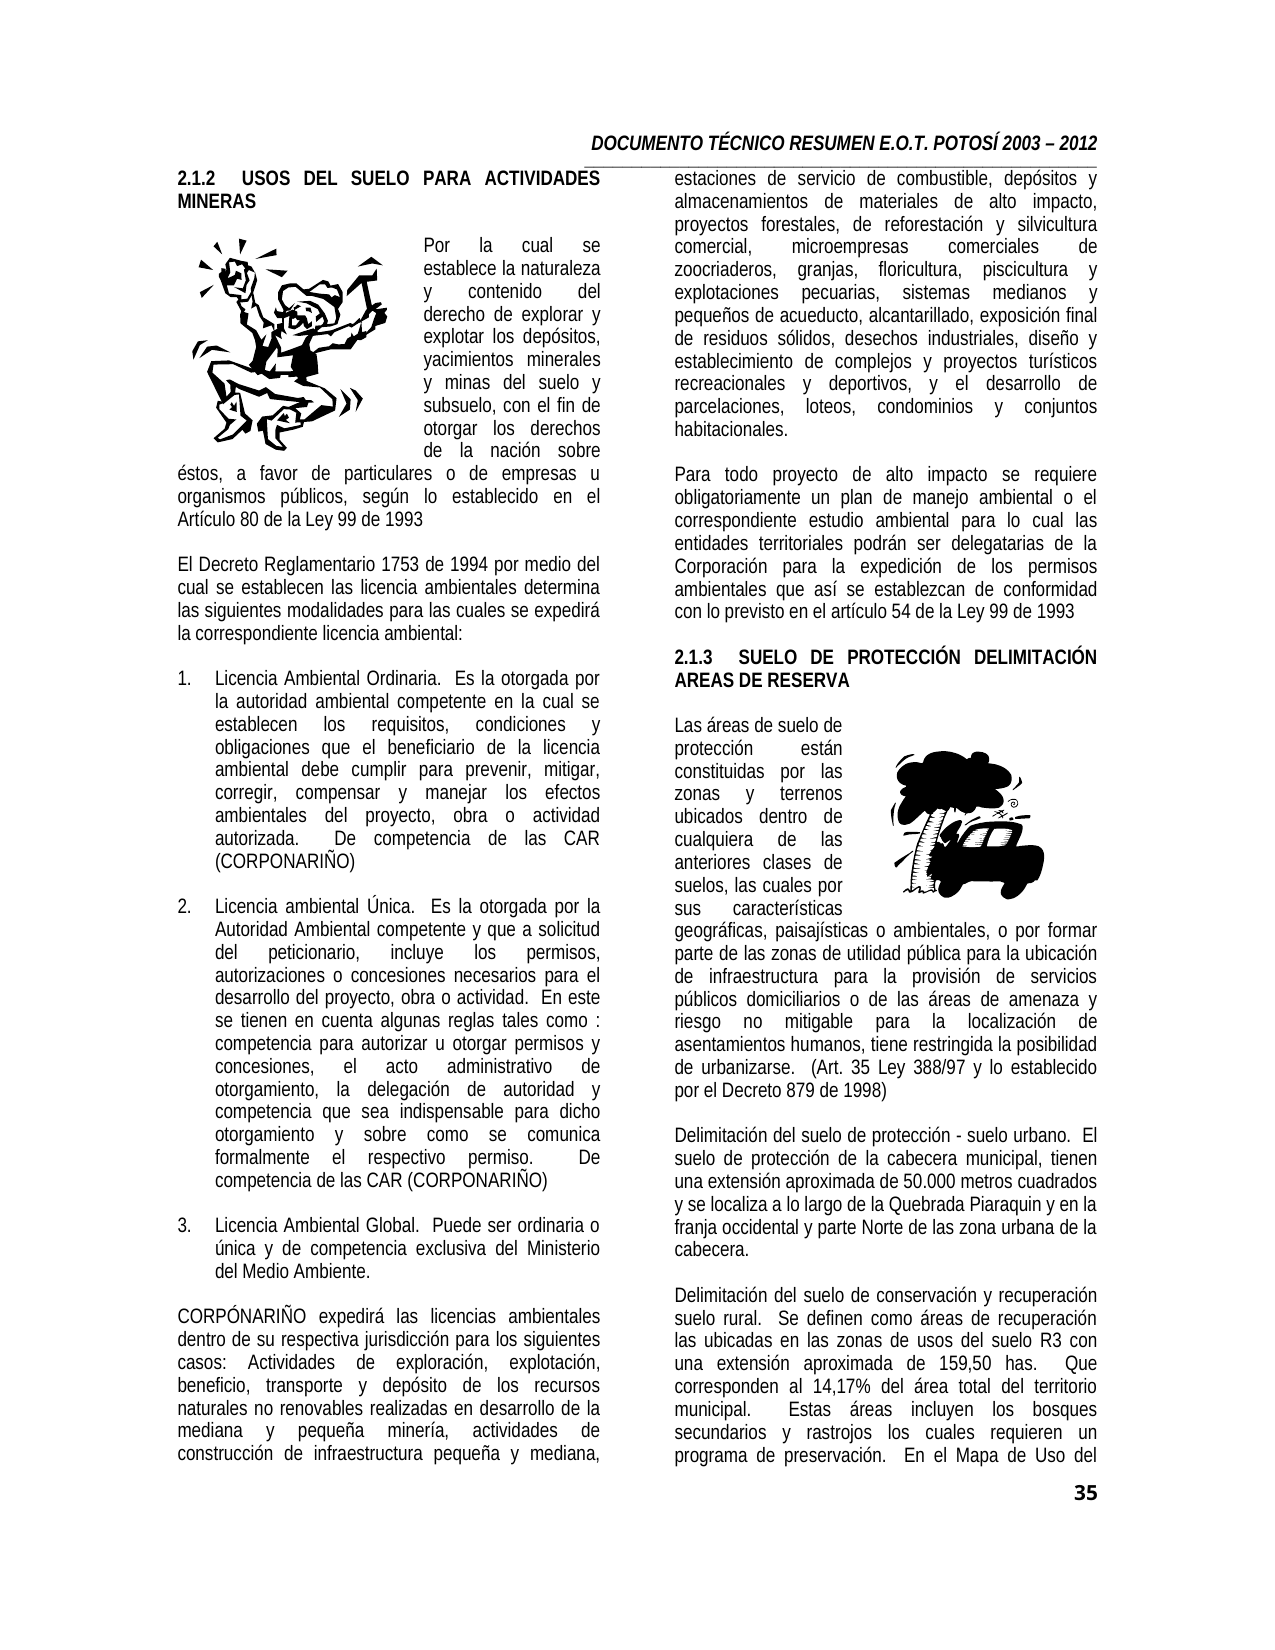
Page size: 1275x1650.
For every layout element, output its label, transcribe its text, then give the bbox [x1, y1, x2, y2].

text Por la cual se establece la naturaleza y contenido del derecho de explorar y explotar los depósitos, yacimientos minerales y minas del suelo y subsuelo, con el fin de otorgar los derechos de la nación sobre éstos, a favor de particulares o de empresas u organismos públicos, según lo establecido en el Artículo 80 de la Ley 99 de 1993 [177, 234, 601, 531]
subtitle 2.1.3 SUELO DE PROTECCIÓN DELIMITACIÓN AREAS DE RESERVA [674, 646, 1098, 691]
text Para todo proyecto de alto impacto se requiere obligatoriamente un plan de manejo ambiental o el correspondiente estudio ambiental para lo cual las entidades territoriales podrán ser delegatarias de la Corporación para la expedición de los permisos ambientales que así se establezcan de conformidad con lo previsto en el artículo 54 de la Ley 99 de 1993 [674, 464, 1098, 623]
text El Decreto Reglamentario 1753 de 1994 por medio del cual se establecen las licencia ambientales determina las siguientes modalidades para las cuales se expedirá la correspondiente licencia ambiental: [177, 553, 601, 645]
text CORPÓNARIÑO expedirá las licencias ambientales dentro de su respectiva jurisdicción para los siguientes casos: Actividades de exploración, explotación, beneficio, transporte y depósito de los recursos naturales no renovables realizadas en desarrollo de la mediana y pequeña minería, actividades de construcción de infraestructura pequeña y mediana, estaciones de servicio de combustible, depósitos y almacenamientos de materiales de alto impacto, proyectos forestales, de reforestación y silvicultura comercial, microempresas comerciales de zoocriaderos, granjas, floricultura, piscicultura y explotaciones pecuarias, sistemas medianos y pequeños de acueducto, alcantarillado, exposición final de residuos sólidos, desechos industriales, diseño y establecimiento de complejos y proyectos turísticos recreacionales y deportivos, y el desarrollo de parcelaciones, loteos, condominios y conjuntos habitacionales. [674, 167, 1098, 441]
text Las áreas de suelo de protección están constituidas por las zonas y terrenos ubicados dentro de cualquiera de las anteriores clases de suelos, las cuales por sus características geográficas, paisajísticas o ambientales, o por formar parte de las zonas de utilidad pública para la ubicación de infraestructura para la provisión de servicios públicos domiciliarios o de las áreas de amenaza y riesgo no mitigable para la localización de asentamientos humanos, tiene restringida la posibilidad de urbanizarse. (Art. 35 Ley 388/97 y lo establecido por el Decreto 879 de 1998) [674, 714, 1098, 1102]
text CORPÓNARIÑO expedirá las licencias ambientales dentro de su respectiva jurisdicción para los siguientes casos: Actividades de exploración, explotación, beneficio, transporte y depósito de los recursos naturales no renovables realizadas en desarrollo de la mediana y pequeña minería, actividades de construcción de infraestructura pequeña y mediana, estaciones de servicio de combustible, depósitos y almacenamientos de materiales de alto impacto, proyectos forestales, de reforestación y silvicultura comercial, microempresas comerciales de zoocriaderos, granjas, floricultura, piscicultura y explotaciones pecuarias, sistemas medianos y pequeños de acueducto, alcantarillado, exposición final de residuos sólidos, desechos industriales, diseño y establecimiento de complejos y proyectos turísticos recreacionales y deportivos, y el desarrollo de parcelaciones, loteos, condominios y conjuntos habitacionales. [177, 1306, 601, 1465]
text Delimitación del suelo de protección - suelo urbano. El suelo de protección de la cabecera municipal, tienen una extensión aproximada de 50.000 metros cuadrados y se localiza a lo largo de la Quebrada Piaraquin y en la franja occidental y parte Norte de las zona urbana de la cabecera. [674, 1124, 1098, 1261]
list Licencia ambiental Única. Es la otorgada por la Autoridad Ambiental competente y que a solicitud del peticionario, incluye los permisos, autorizaciones o concesiones necesarios para el desarrollo del proyecto, obra o actividad. En este se tienen en cuenta algunas reglas tales como : competencia para autorizar u otorgar permisos y concesiones, el acto administrativo de otorgamiento, la delegación de autoridad y competencia que sea indispensable para dicho otorgamiento y sobre como se comunica formalmente el respectivo permiso. De competencia de las CAR (CORPONARIÑO) [177, 895, 601, 1192]
list Licencia Ambiental Ordinaria. Es la otorgada por la autoridad ambiental competente en la cual se establecen los requisitos, condiciones y obligaciones que el beneficiario de la licencia ambiental debe cumplir para prevenir, mitigar, corregir, compensar y manejar los efectos ambientales del proyecto, obra o actividad autorizada. De competencia de las CAR (CORPONARIÑO) [177, 667, 601, 873]
list Licencia Ambiental Global. Puede ser ordinaria o única y de competencia exclusiva del Ministerio del Medio Ambiente. [177, 1214, 601, 1283]
subtitle 2.1.2 USOS DEL SUELO PARA ACTIVIDADES MINERAS [177, 167, 601, 213]
